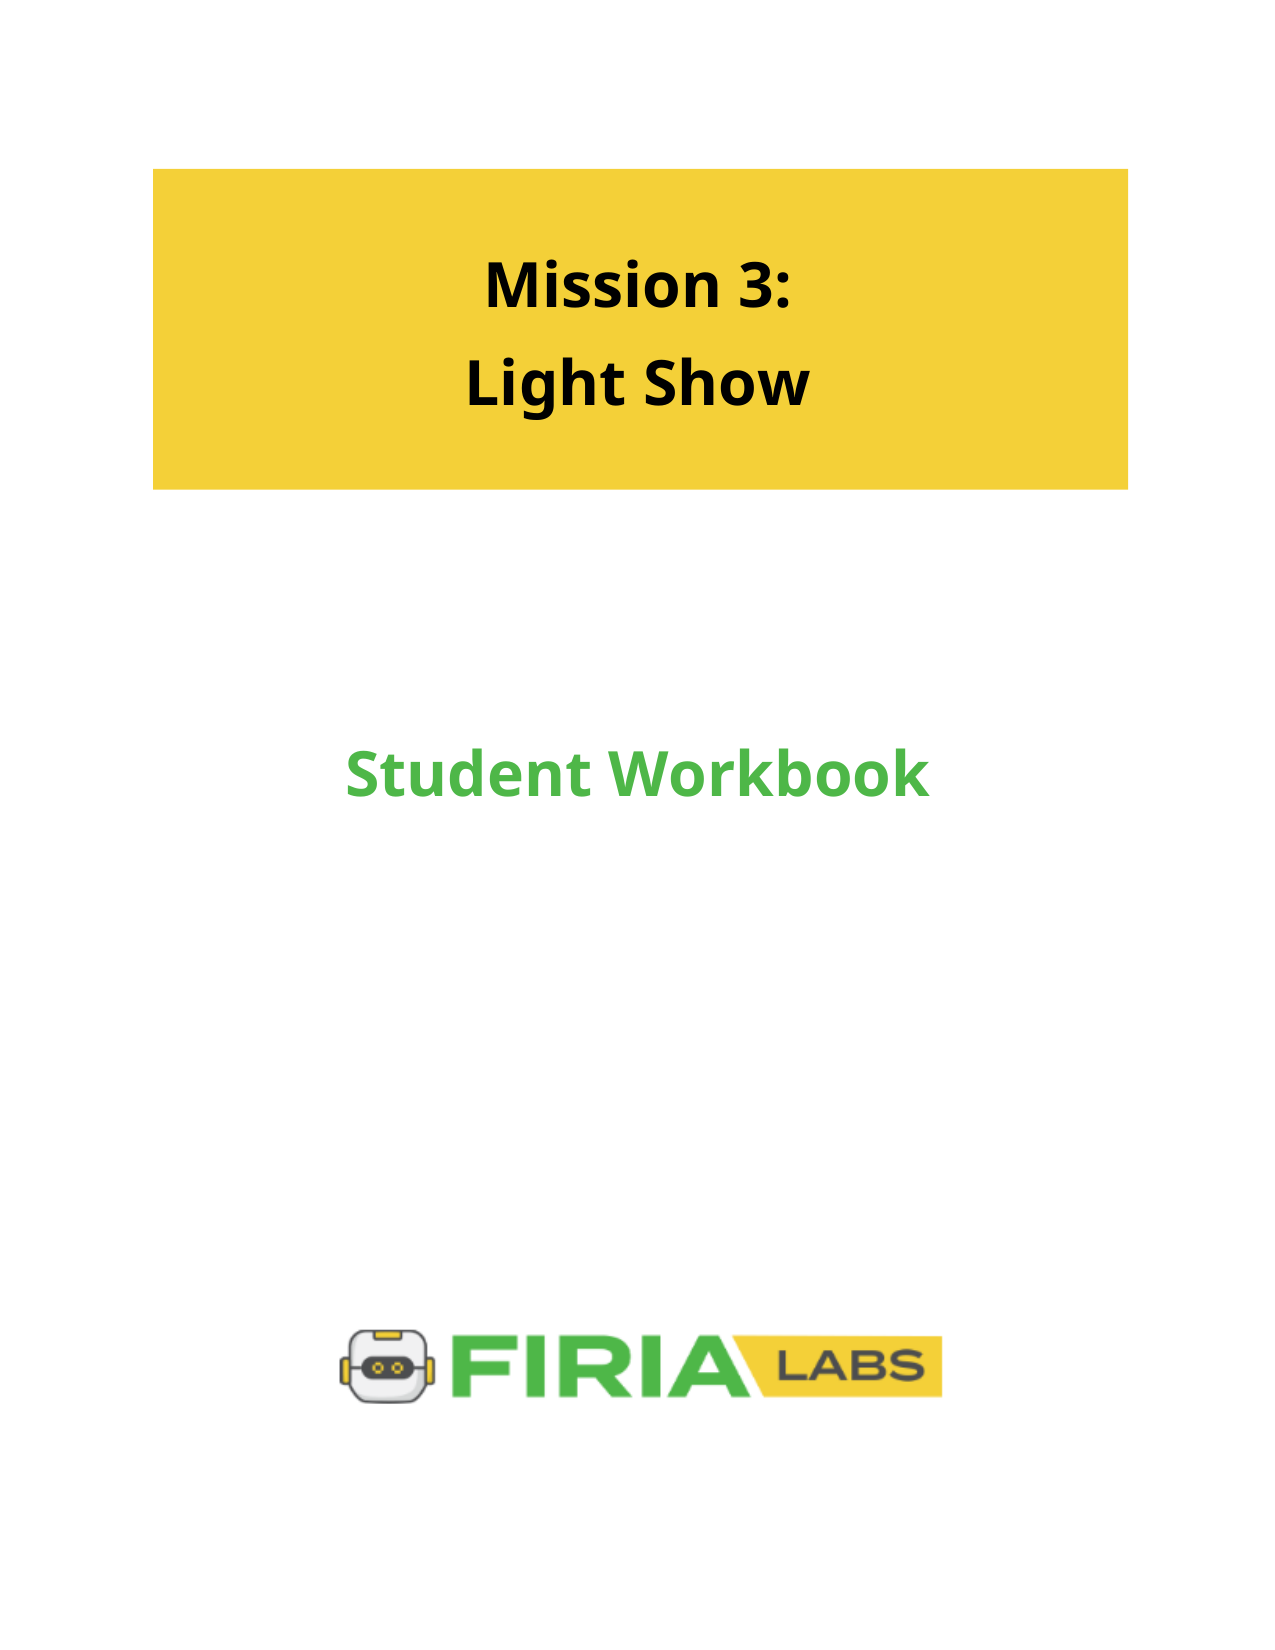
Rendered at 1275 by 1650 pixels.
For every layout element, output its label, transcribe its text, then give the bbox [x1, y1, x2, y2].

picture [318, 1316, 958, 1415]
text Student Workbook [150, 730, 1125, 815]
text Light Show [150, 338, 1125, 423]
text Mission 3: [150, 241, 1125, 326]
